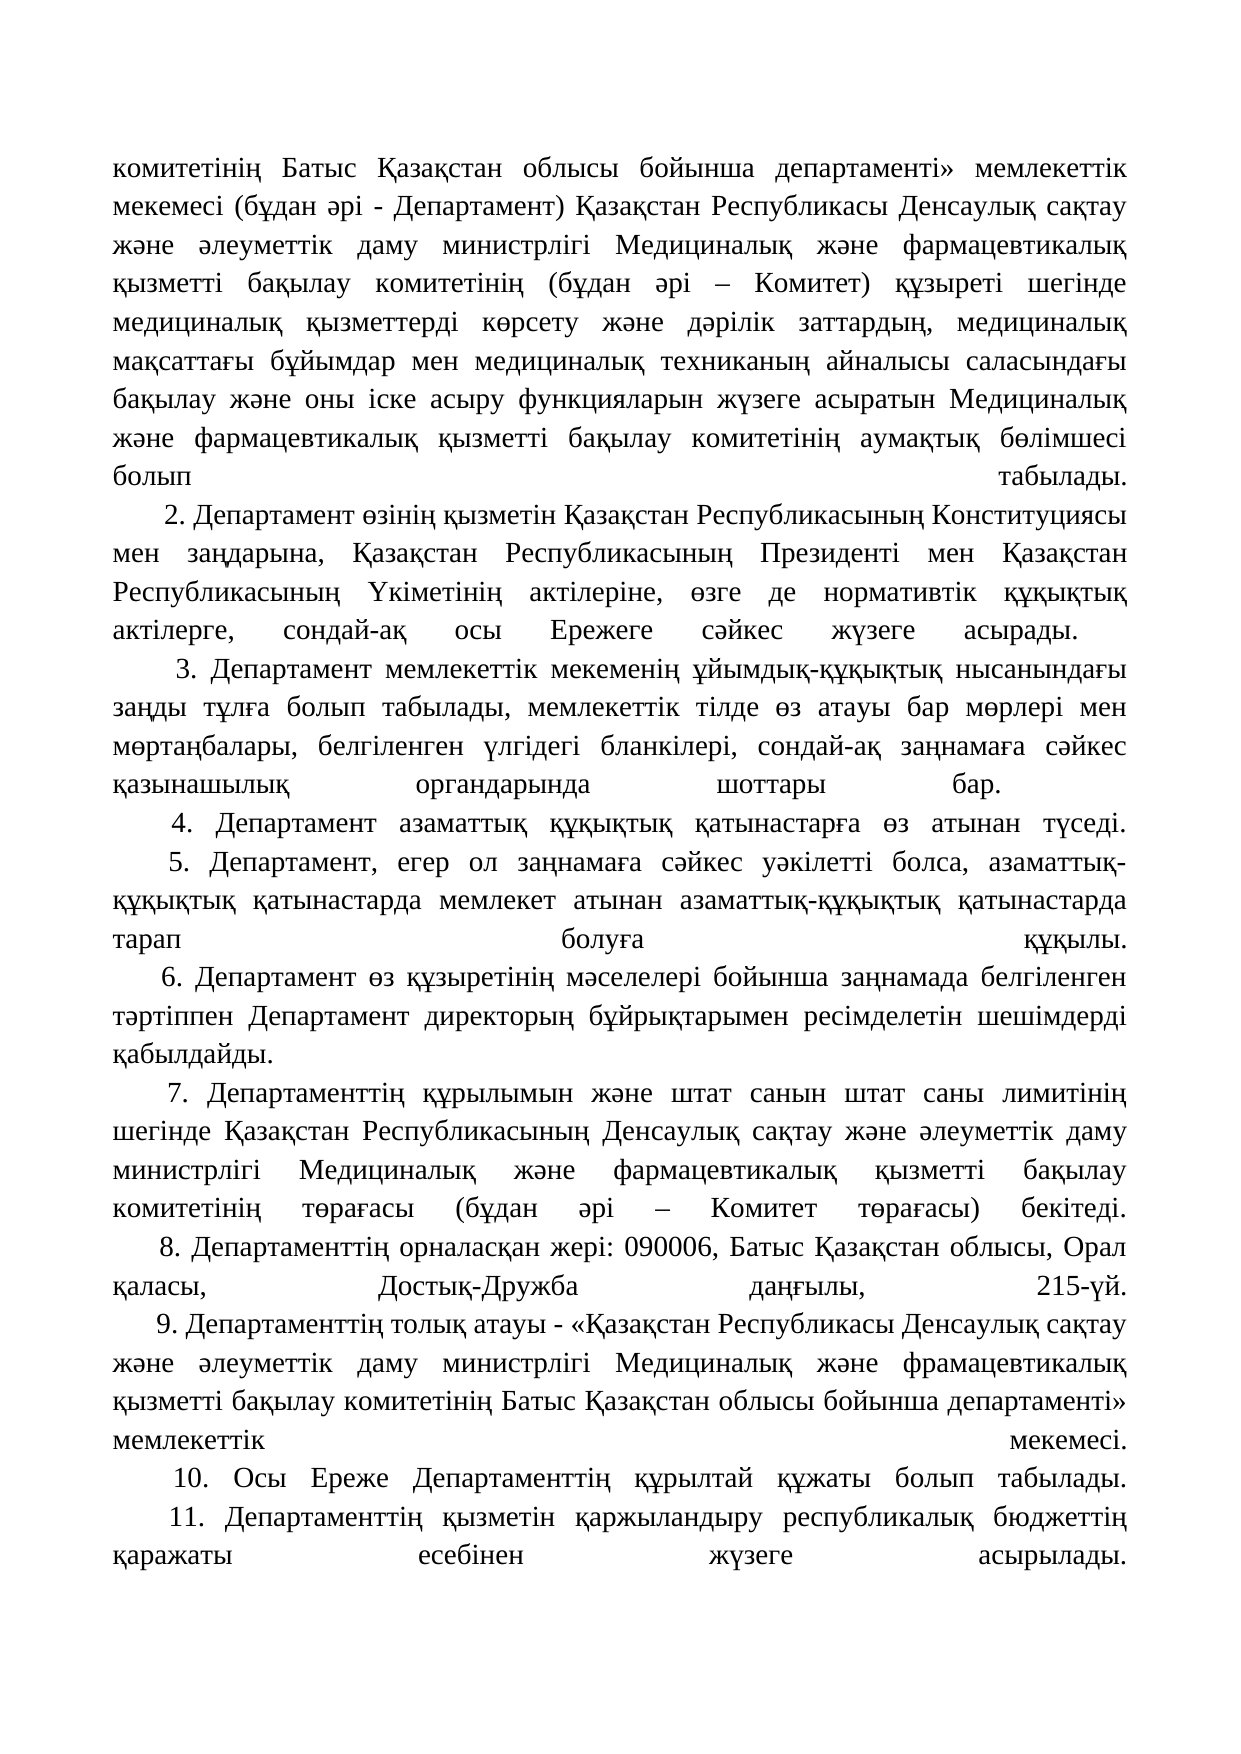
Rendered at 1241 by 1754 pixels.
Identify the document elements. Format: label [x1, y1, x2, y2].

text [112, 150, 1128, 1571]
